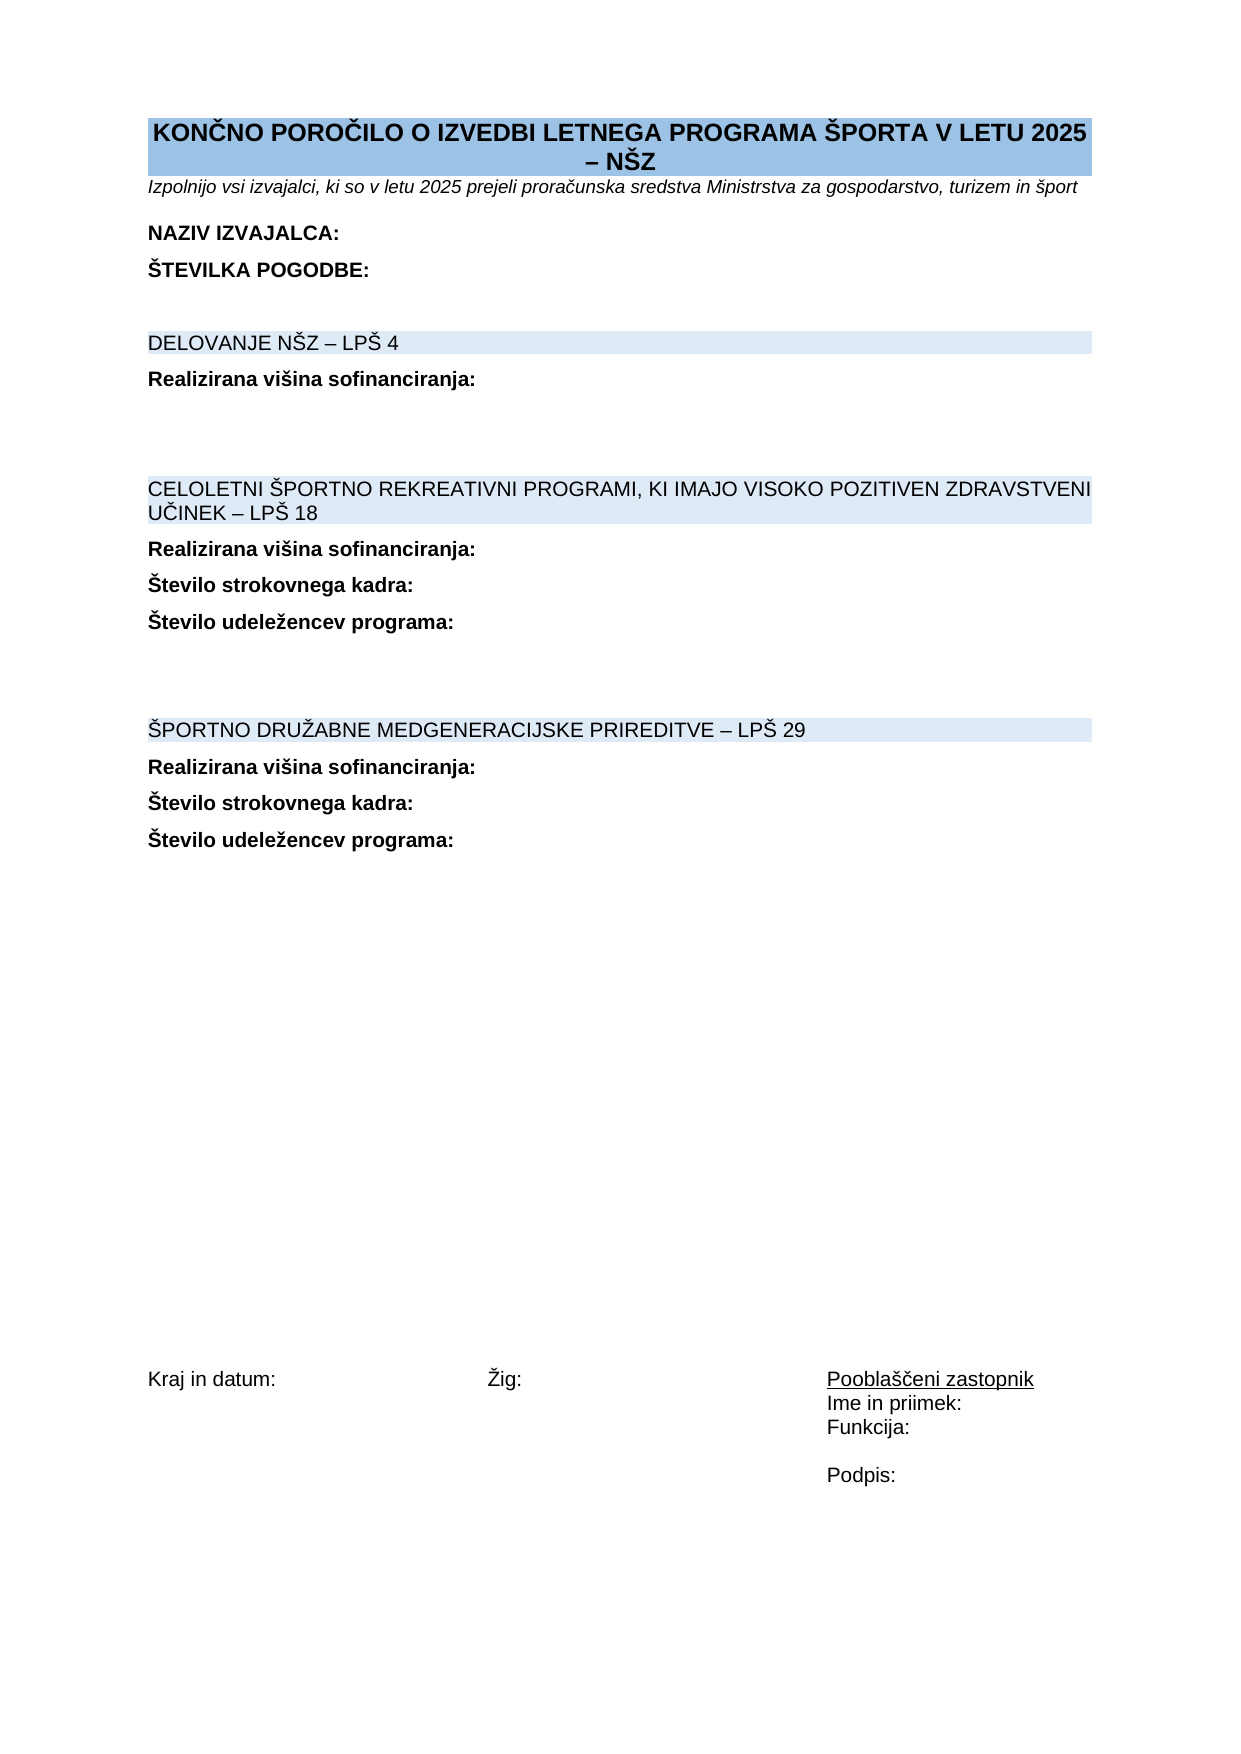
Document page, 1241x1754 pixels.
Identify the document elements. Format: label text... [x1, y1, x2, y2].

text Realizirana višina sofinanciranja: [148, 367, 1092, 391]
text Kraj in datum: [148, 1367, 413, 1391]
text Izpolnijo vsi izvajalci, ki so v letu 2025 prejeli proračunska sredstva Ministrstva za gospodarstvo, turizem in šport [148, 176, 1092, 197]
text ŠPORTNO DRUŽABNE MEDGENERACIJSKE PRIREDITVE – LPŠ 29 [148, 718, 1092, 742]
text Število strokovnega kadra: [148, 573, 1092, 597]
text NAZIV IZVAJALCA: [148, 221, 1092, 245]
text Število udeležencev programa: [148, 827, 1092, 851]
text KONČNO POROČILO O IZVEDBI LETNEGA PROGRAMA ŠPORTA V LETU 2025 – NŠZ [148, 118, 1092, 176]
text Žig: [487, 1367, 753, 1391]
text Ime in priimek: [827, 1391, 1092, 1415]
text Funkcija: [827, 1415, 1092, 1439]
text Število strokovnega kadra: [148, 791, 1092, 815]
text Realizirana višina sofinanciranja: [148, 754, 1092, 778]
text Pooblaščeni zastopnik [827, 1367, 1092, 1391]
text Podpis: [827, 1463, 1092, 1487]
text Število udeležencev programa: [148, 610, 1092, 634]
text CELOLETNI ŠPORTNO REKREATIVNI PROGRAMI, KI IMAJO VISOKO POZITIVEN ZDRAVSTVENI UČINEK – LPŠ 18 [148, 476, 1092, 524]
text Realizirana višina sofinanciranja: [148, 537, 1092, 561]
text DELOVANJE NŠZ – LPŠ 4 [148, 331, 1092, 354]
text ŠTEVILKA POGODBE: [148, 258, 1092, 282]
